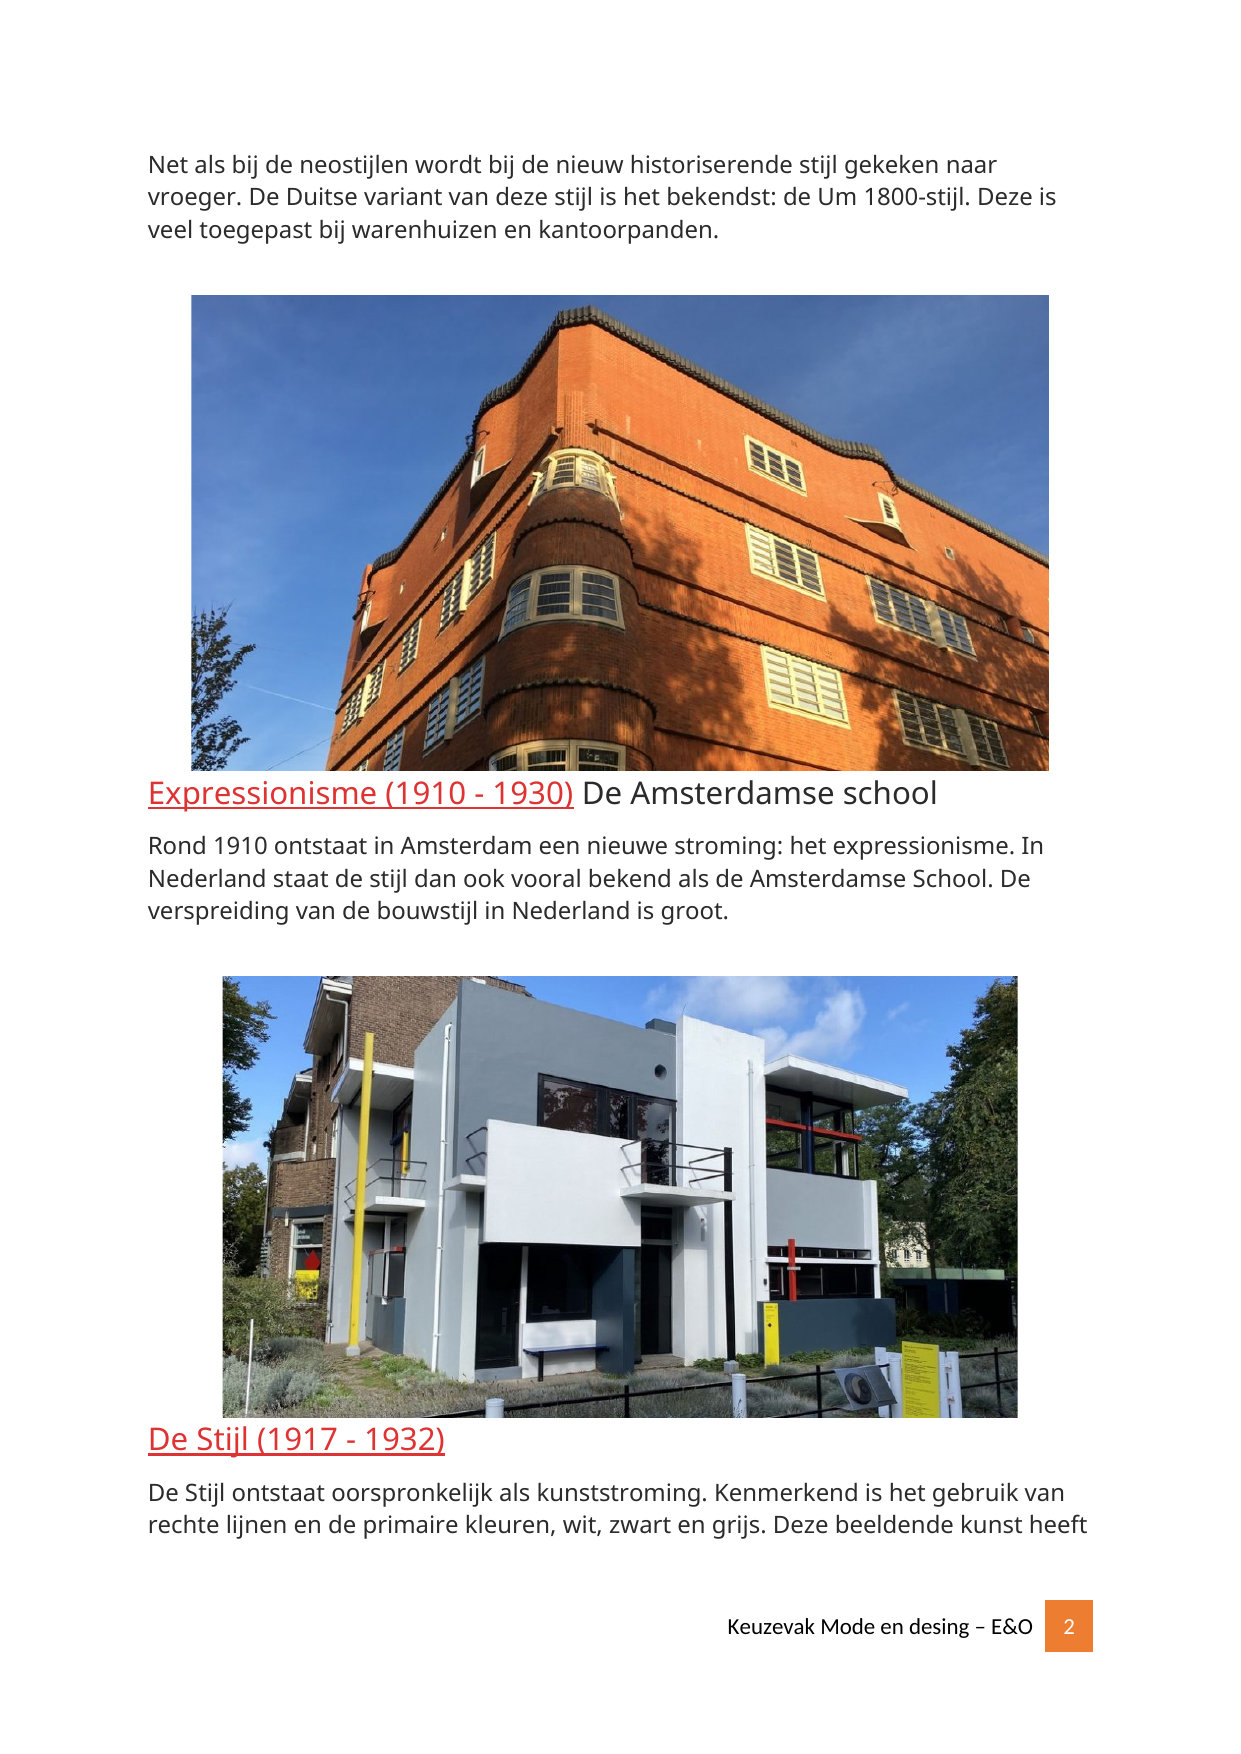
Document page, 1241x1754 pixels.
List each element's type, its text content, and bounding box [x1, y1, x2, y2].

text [148, 1476, 1093, 1541]
text Expressionisme (1910 - 1930) De Amsterdamse school [148, 771, 1093, 813]
picture [191, 295, 1049, 771]
text Net als bij de neostijlen wordt bij de nieuw historiserende stijl gekeken naar vroeger. De Duitse variant van deze stijl is het bekendst: de Um 1800-stijl. Deze is veel toegepast bij warenhuizen en kantoorpanden. [148, 148, 1093, 245]
picture [222, 976, 1018, 1418]
text De Stijl (1917 - 1932) [148, 1417, 1093, 1460]
text Rond 1910 ontstaat in Amsterdam een nieuwe stroming: het expressionisme. In Nederland staat de stijl dan ook vooral bekend als de Amsterdamse School. De verspreiding van de bouwstijl in Nederland is groot. [148, 829, 1093, 927]
